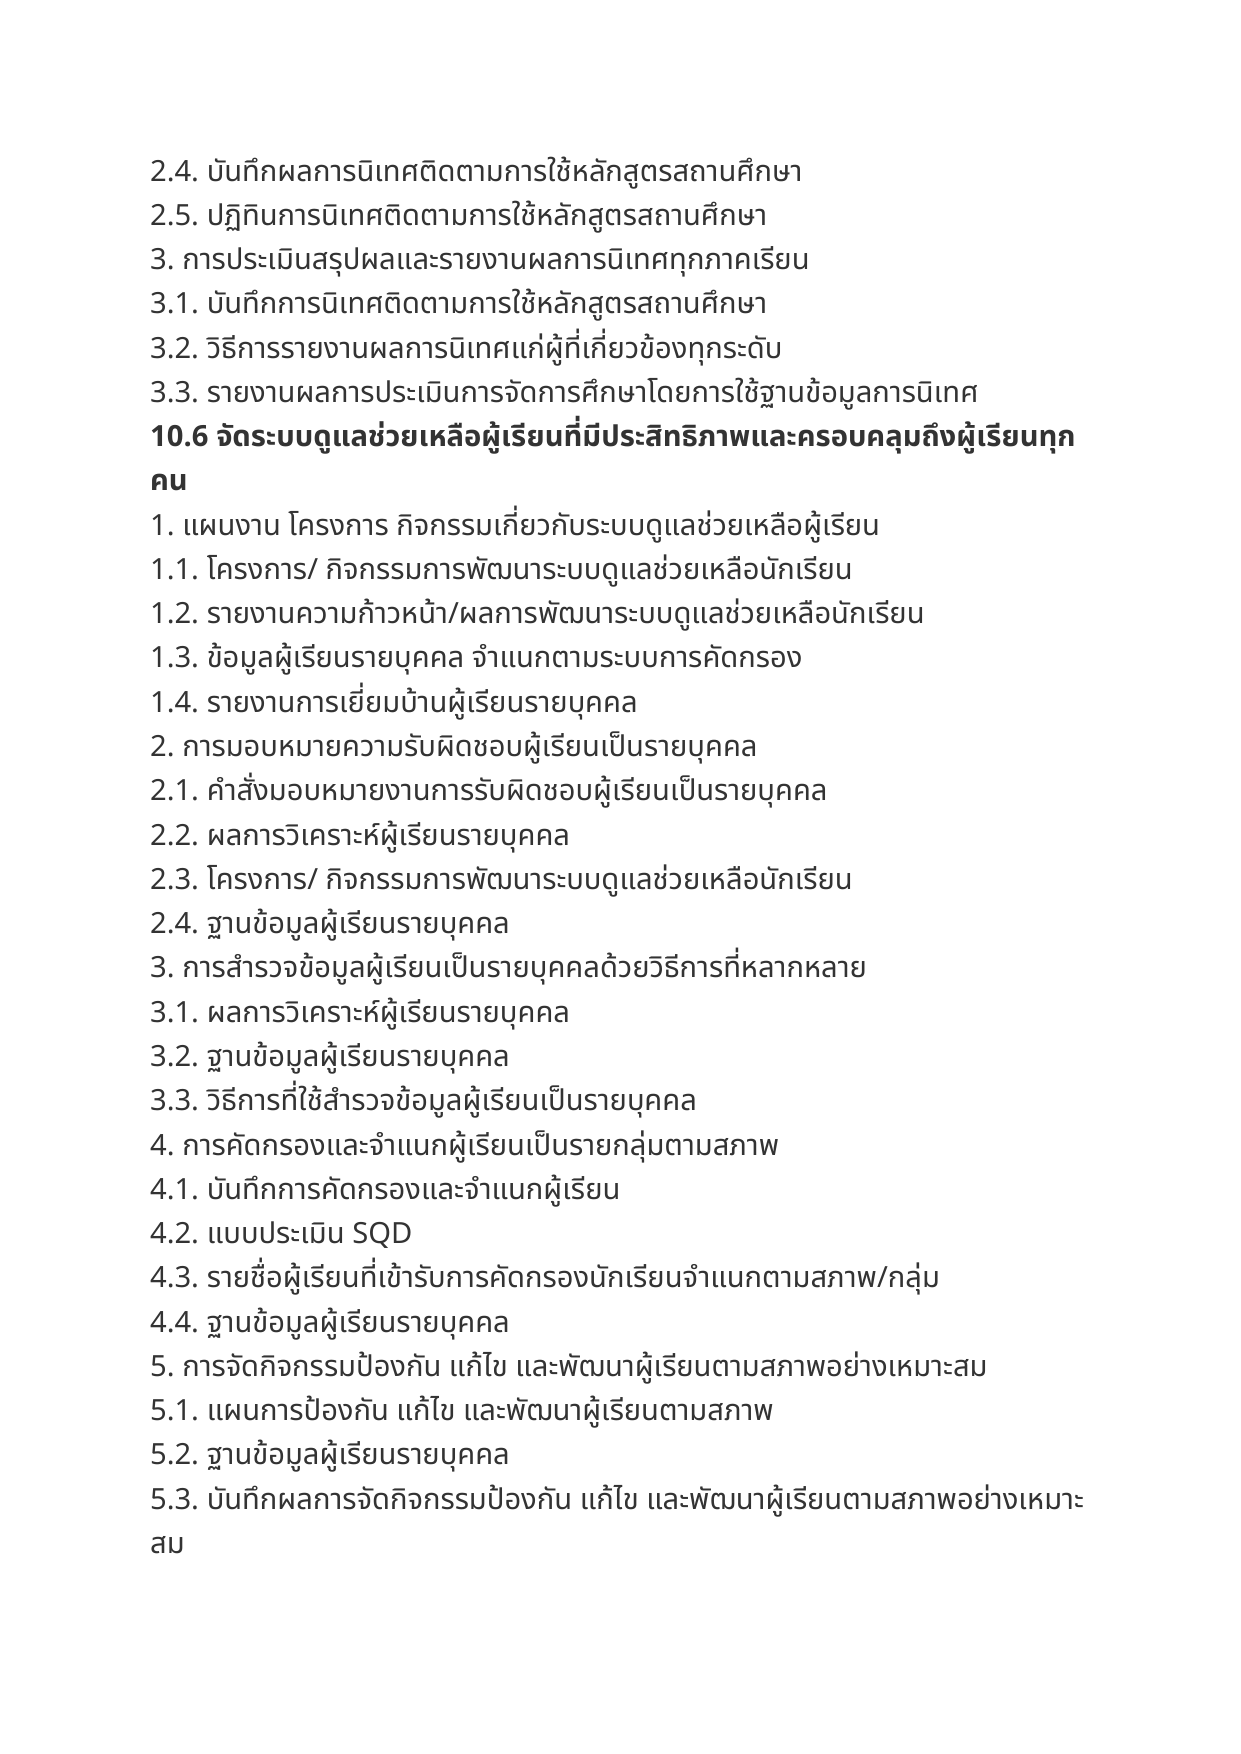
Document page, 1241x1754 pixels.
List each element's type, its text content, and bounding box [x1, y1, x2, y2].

text 2. การมอบหมายความรับผิดชอบผู้เรียนเป็นรายบุคคล [150, 725, 1090, 769]
text 3.1. ผลการวิเคราะห์ผู้เรียนรายบุคคล [150, 991, 1090, 1035]
text 2.4. บันทึกผลการนิเทศติดตามการใช้หลักสูตรสถานศึกษา [150, 150, 1090, 194]
text 2.4. ฐานข้อมูลผู้เรียนรายบุคคล [150, 902, 1090, 947]
text 10.6 จัดระบบดูแลช่วยเหลือผู้เรียนที่มีประสิทธิภาพและครอบคลุมถึงผู้เรียนทุกคน [150, 416, 1090, 504]
text 4. การคัดกรองและจำแนกผู้เรียนเป็นรายกลุ่มตามสภาพ [150, 1124, 1090, 1168]
text 5. การจัดกิจกรรมป้องกัน แก้ไข และพัฒนาผู้เรียนตามสภาพอย่างเหมาะสม [150, 1345, 1090, 1389]
text 5.2. ฐานข้อมูลผู้เรียนรายบุคคล [150, 1434, 1090, 1478]
text 3. การประเมินสรุปผลและรายงานผลการนิเทศทุกภาคเรียน [150, 238, 1090, 283]
text 3.2. วิธีการรายงานผลการนิเทศแก่ผู้ที่เกี่ยวข้องทุกระดับ [150, 327, 1090, 371]
text 1. แผนงาน โครงการ กิจกรรมเกี่ยวกับระบบดูแลช่วยเหลือผู้เรียน [150, 504, 1090, 548]
text 1.4. รายงานการเยี่ยมบ้านผู้เรียนรายบุคคล [150, 681, 1090, 725]
text 5.1. แผนการป้องกัน แก้ไข และพัฒนาผู้เรียนตามสภาพ [150, 1389, 1090, 1434]
text 3. การสำรวจข้อมูลผู้เรียนเป็นรายบุคคลด้วยวิธีการที่หลากหลาย [150, 947, 1090, 991]
text 3.2. ฐานข้อมูลผู้เรียนรายบุคคล [150, 1035, 1090, 1079]
text 2.2. ผลการวิเคราะห์ผู้เรียนรายบุคคล [150, 814, 1090, 858]
text 4.1. บันทึกการคัดกรองและจำแนกผู้เรียน [150, 1168, 1090, 1212]
text 2.5. ปฏิทินการนิเทศติดตามการใช้หลักสูตรสถานศึกษา [150, 194, 1090, 238]
text 3.1. บันทึกการนิเทศติดตามการใช้หลักสูตรสถานศึกษา [150, 283, 1090, 327]
text 2.3. โครงการ/ กิจกรรมการพัฒนาระบบดูแลช่วยเหลือนักเรียน [150, 858, 1090, 902]
text 1.2. รายงานความก้าวหน้า/ผลการพัฒนาระบบดูแลช่วยเหลือนักเรียน [150, 592, 1090, 637]
text 4.2. แบบประเมิน SQD [150, 1212, 1090, 1257]
text 4.3. รายชื่อผู้เรียนที่เข้ารับการคัดกรองนักเรียนจำแนกตามสภาพ/กลุ่ม [150, 1257, 1090, 1301]
text 3.3. วิธีการที่ใช้สำรวจข้อมูลผู้เรียนเป็นรายบุคคล [150, 1079, 1090, 1124]
text 5.3. บันทึกผลการจัดกิจกรรมป้องกัน แก้ไข และพัฒนาผู้เรียนตามสภาพอย่างเหมาะสม [150, 1478, 1090, 1566]
text 1.1. โครงการ/ กิจกรรมการพัฒนาระบบดูแลช่วยเหลือนักเรียน [150, 548, 1090, 592]
text 3.3. รายงานผลการประเมินการจัดการศึกษาโดยการใช้ฐานข้อมูลการนิเทศ [150, 371, 1090, 416]
text 2.1. คำสั่งมอบหมายงานการรับผิดชอบผู้เรียนเป็นรายบุคคล [150, 769, 1090, 814]
text 1.3. ข้อมูลผู้เรียนรายบุคคล จำแนกตามระบบการคัดกรอง [150, 637, 1090, 681]
text 4.4. ฐานข้อมูลผู้เรียนรายบุคคล [150, 1301, 1090, 1345]
